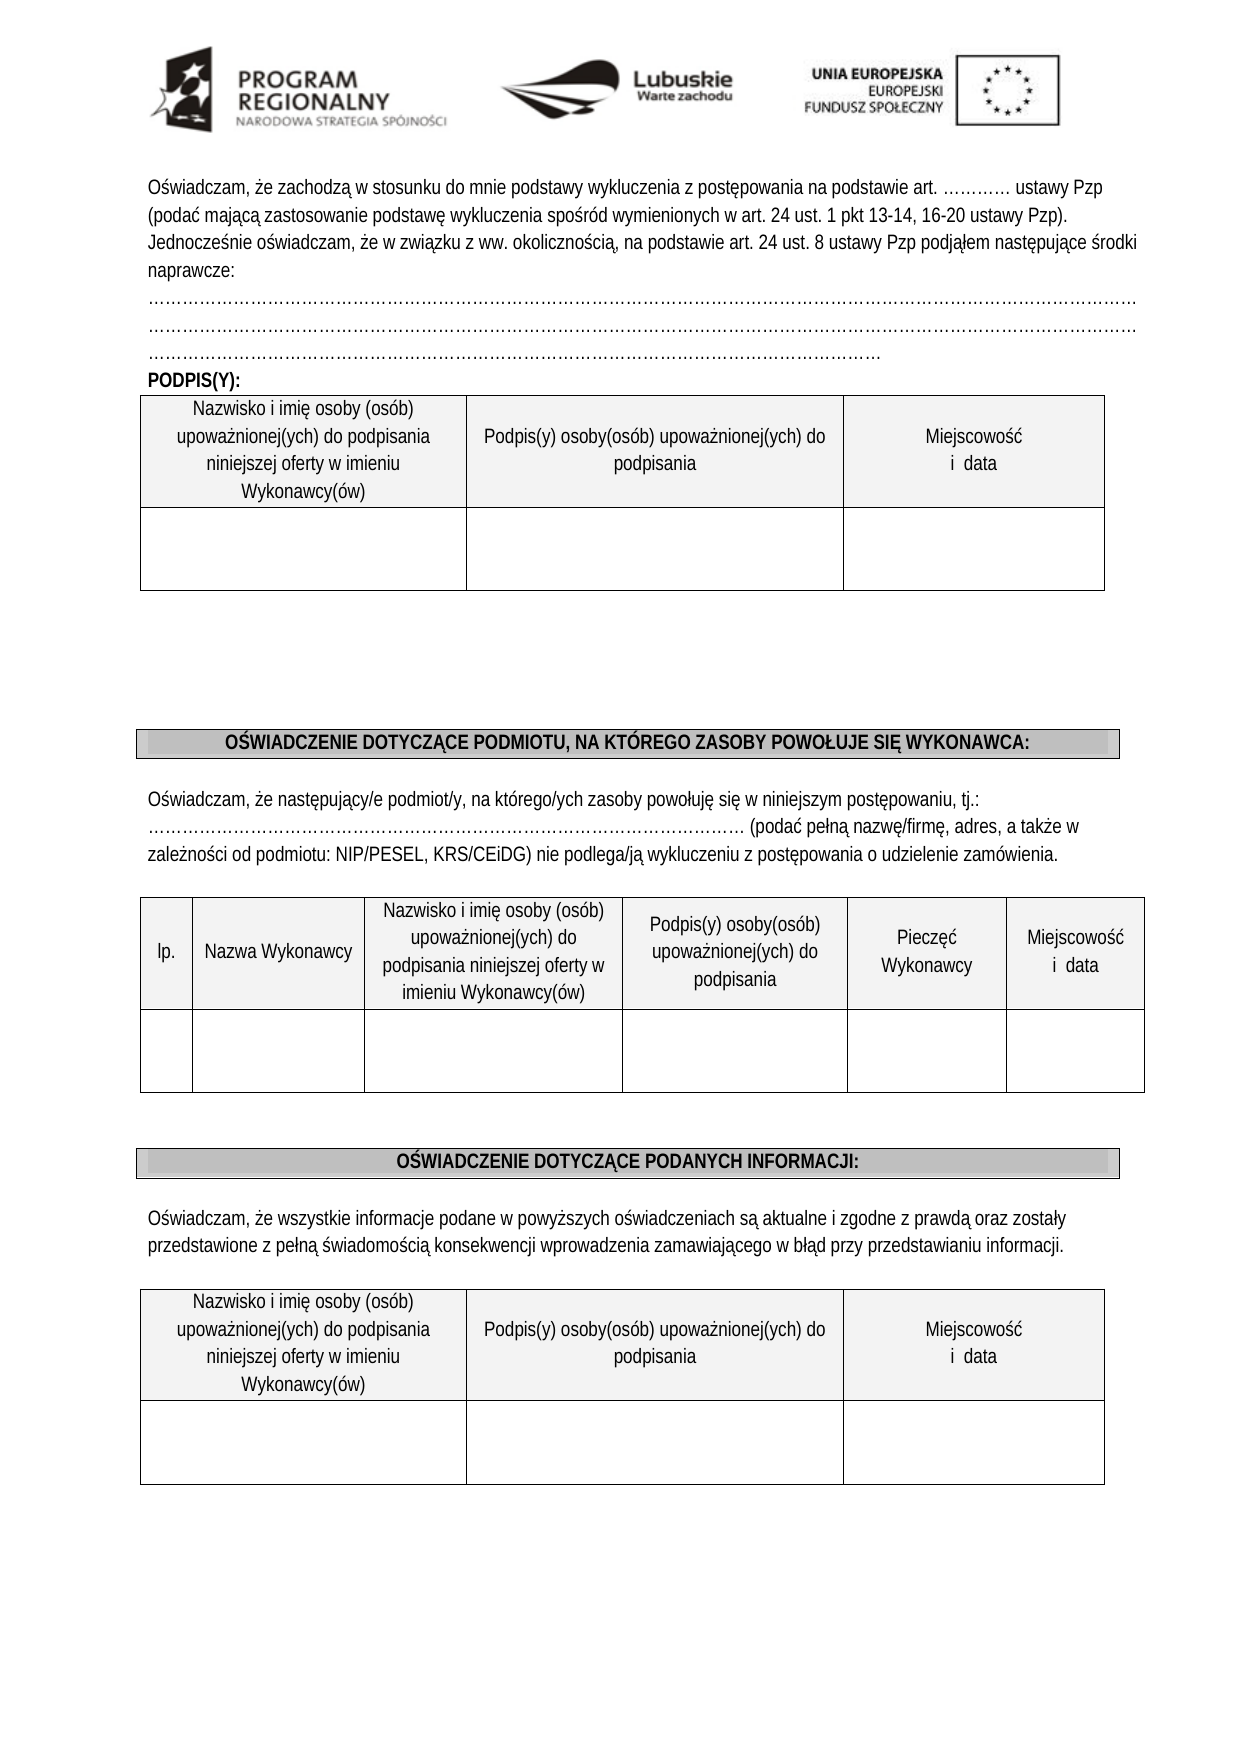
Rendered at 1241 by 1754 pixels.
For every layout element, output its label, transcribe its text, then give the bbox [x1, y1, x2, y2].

table_header Podpis(y) osoby(osób) upoważnionej(ych) do podpisania [623, 898, 847, 1008]
table_cell [848, 1010, 1006, 1092]
table_header Nazwa Wykonawcy [193, 898, 364, 1008]
table_header OŚWIADCZENIE DOTYCZĄCE PODANYCH INFORMACJI: [137, 1149, 1119, 1177]
table_cell [141, 508, 466, 590]
table_cell [844, 508, 1104, 590]
table_header Miejscowość i data [1007, 898, 1144, 1008]
table_header Nazwisko i imię osoby (osób) upoważnionej(ych) do podpisania niniejszej oferty w imieniu Wykonawcy(ów) [365, 898, 622, 1008]
table_cell [141, 1010, 192, 1092]
text Oświadczam, że zachodzą w stosunku do mnie podstawy wykluczenia z postępowania na podstawie art. ………… ustawy Pzp (podać mającą zastosowanie podstawę wykluczenia spośród wymienionych w art. 24 ust. 1 pkt 13-14, 16-20 ustawy Pzp). Jednocześnie oświadczam, że w związku z ww. okolicznością, na podstawie art. 24 ust. 8 ustawy Pzp podjąłem następujące środki naprawcze: [148, 175, 1152, 282]
table_header lp. [141, 898, 192, 1008]
table_cell [467, 508, 843, 590]
picture [147, 44, 1093, 147]
table_cell [844, 1401, 1104, 1484]
text Oświadczam, że następujący/e podmiot/y, na którego/ych zasoby powołuję się w niniejszym postępowaniu, tj.: …………………………………………………………………………………………… (podać pełną nazwę/firmę, adres, a także w zależności od podmiotu: NIP/PESEL, KRS/CEiDG) nie podlega/ją wykluczeniu z postępowania o udzielenie zamówienia. [148, 787, 1152, 866]
table_cell [1007, 1010, 1144, 1092]
table_cell [141, 1401, 466, 1484]
table_header Miejscowość i data [844, 1290, 1104, 1400]
table_header Podpis(y) osoby(osób) upoważnionej(ych) do podpisania [467, 396, 843, 507]
text Oświadczam, że wszystkie informacje podane w powyższych oświadczeniach są aktualne i zgodne z prawdą oraz zostały przedstawione z pełną świadomością konsekwencji wprowadzenia zamawiającego w błąd przy przedstawianiu informacji. [148, 1206, 1152, 1257]
table_cell [623, 1010, 847, 1092]
table_header Miejscowość i data [844, 396, 1104, 507]
table_cell [193, 1010, 364, 1092]
table_header Nazwisko i imię osoby (osób) upoważnionej(ych) do podpisania niniejszej oferty w imieniu Wykonawcy(ów) [141, 396, 466, 507]
table_cell [365, 1010, 622, 1092]
table_header OŚWIADCZENIE DOTYCZĄCE PODMIOTU, NA KTÓREGO ZASOBY POWOŁUJE SIĘ WYKONAWCA: [137, 730, 1119, 758]
text PODPIS(Y): [148, 368, 1152, 392]
table_header Pieczęć Wykonawcy [848, 898, 1006, 1008]
table_header Nazwisko i imię osoby (osób) upoważnionej(ych) do podpisania niniejszej oferty w imieniu Wykonawcy(ów) [141, 1290, 466, 1400]
table_header Podpis(y) osoby(osób) upoważnionej(ych) do podpisania [467, 1290, 843, 1400]
text ……………………………………………………………………………………………………………………………………………………………………………………………………………………………………………………………………………………………………………………………………………………………………………………………………………………………………… [148, 285, 1152, 364]
table_cell [467, 1401, 843, 1484]
